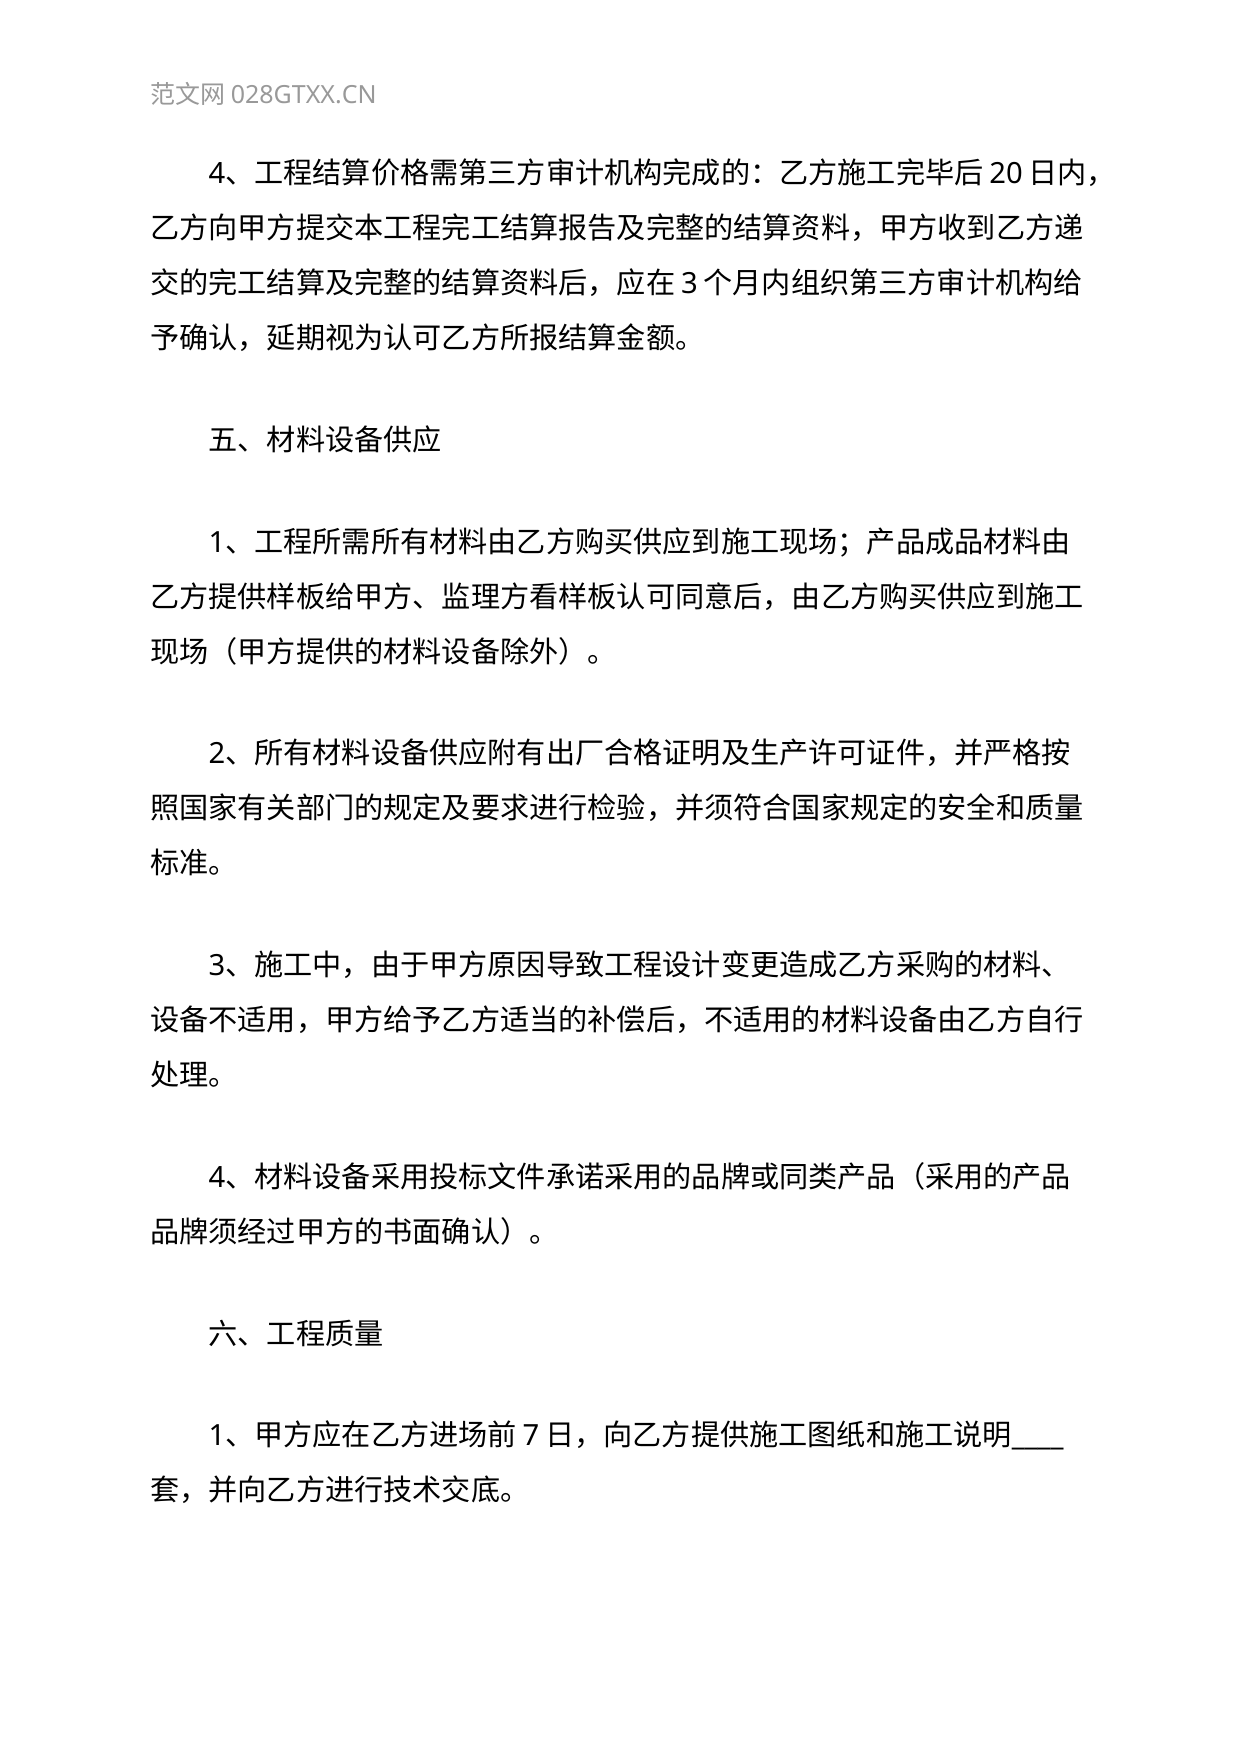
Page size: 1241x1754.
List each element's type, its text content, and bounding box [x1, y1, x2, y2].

text 3、施工中，由于甲方原因导致工程设计变更造成乙方采购的材料、设备不适用，甲方给予乙方适当的补偿后，不适用的材料设备由乙方自行处理。 [150, 942, 1090, 1094]
text 2、所有材料设备供应附有出厂合格证明及生产许可证件，并严格按照国家有关部门的规定及要求进行检验，并须符合国家规定的安全和质量标准。 [150, 730, 1090, 882]
text 4、材料设备采用投标文件承诺采用的品牌或同类产品（采用的产品品牌须经过甲方的书面确认）。 [150, 1153, 1090, 1251]
text 六、工程质量 [150, 1310, 1090, 1352]
text 4、工程结算价格需第三方审计机构完成的：乙方施工完毕后20日内，乙方向甲方提交本工程完工结算报告及完整的结算资料，甲方收到乙方递交的完工结算及完整的结算资料后，应在3个月内组织第三方审计机构给予确认，延期视为认可乙方所报结算金额。 [150, 150, 1090, 357]
text 五、材料设备供应 [150, 417, 1090, 459]
text 1、工程所需所有材料由乙方购买供应到施工现场；产品成品材料由乙方提供样板给甲方、监理方看样板认可同意后，由乙方购买供应到施工现场（甲方提供的材料设备除外）。 [150, 518, 1090, 671]
text 1、甲方应在乙方进场前7日，向乙方提供施工图纸和施工说明____套，并向乙方进行技术交底。 [150, 1412, 1090, 1509]
